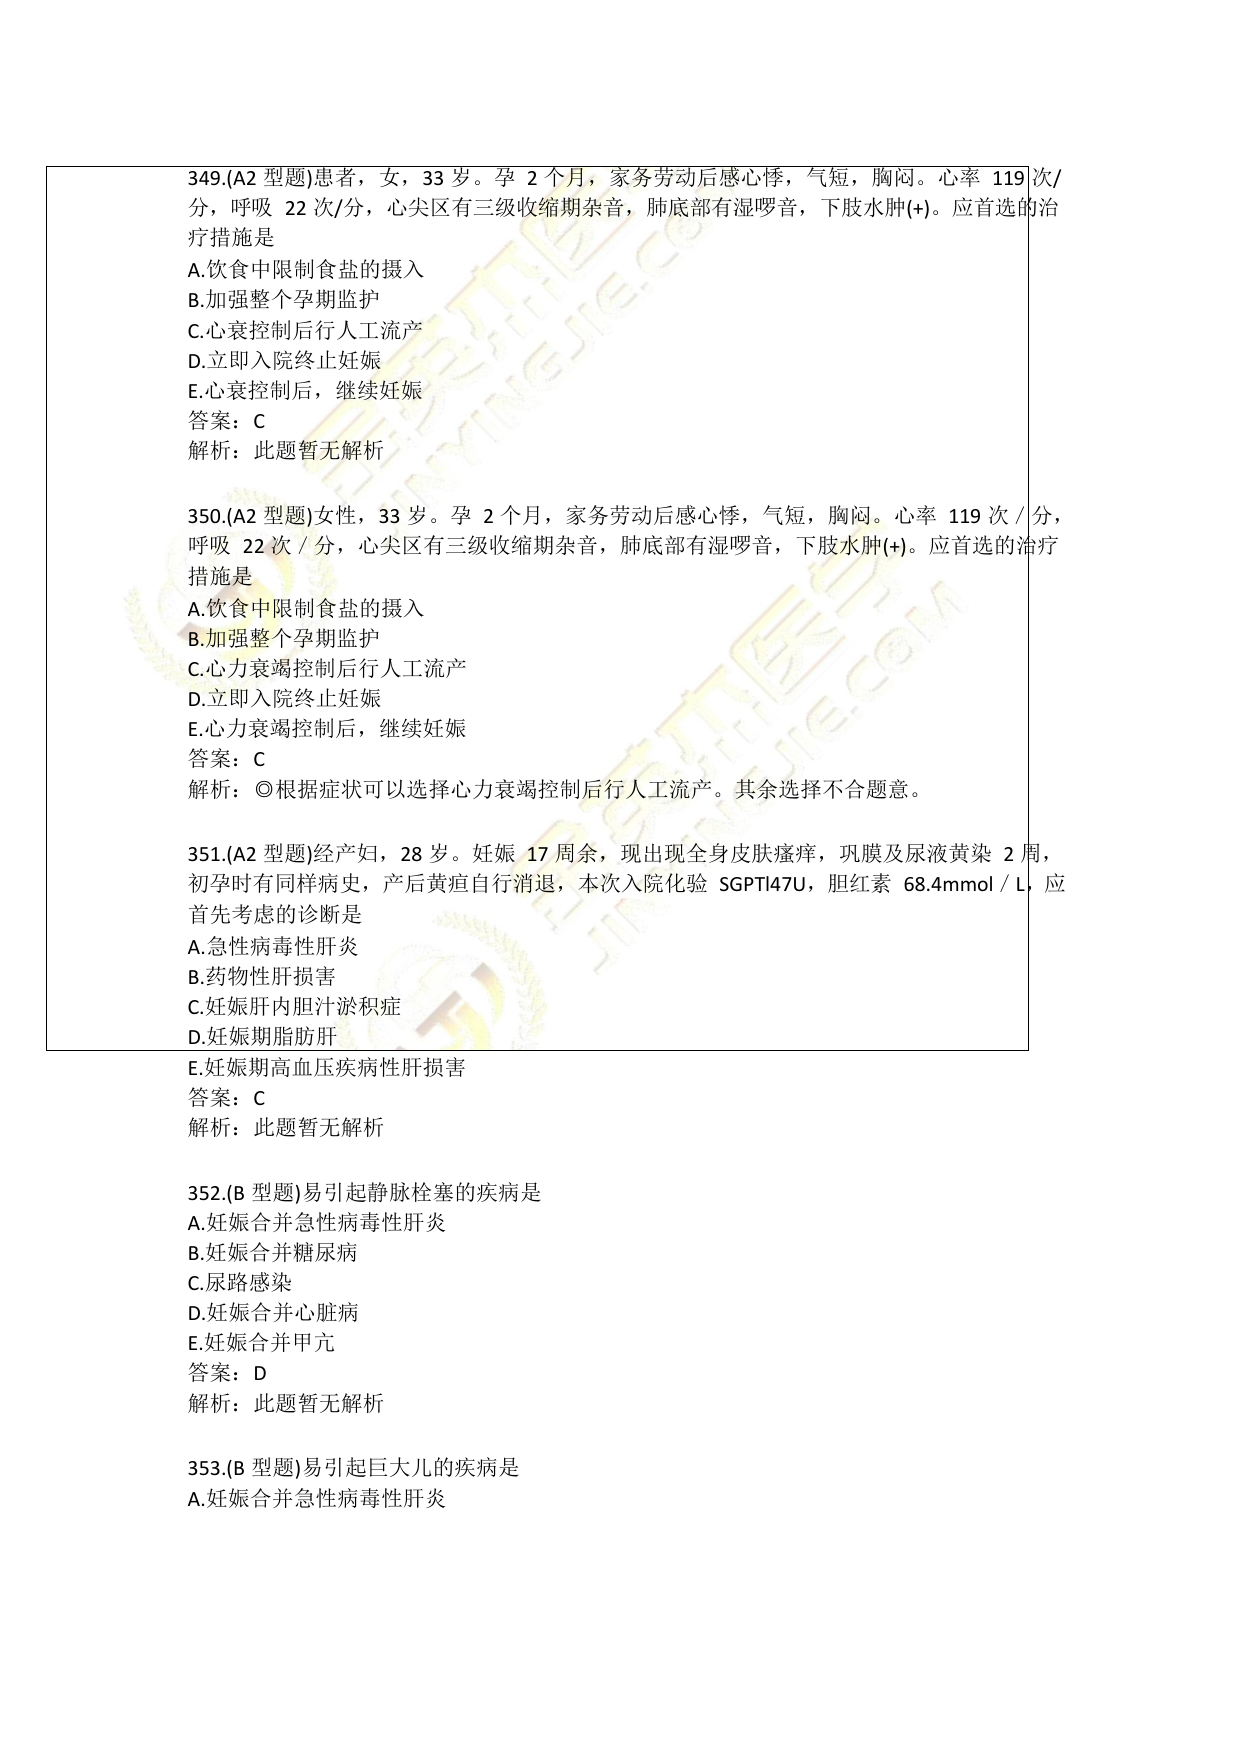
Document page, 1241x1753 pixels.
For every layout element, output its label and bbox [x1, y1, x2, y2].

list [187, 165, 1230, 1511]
picture [47, 167, 187, 1050]
